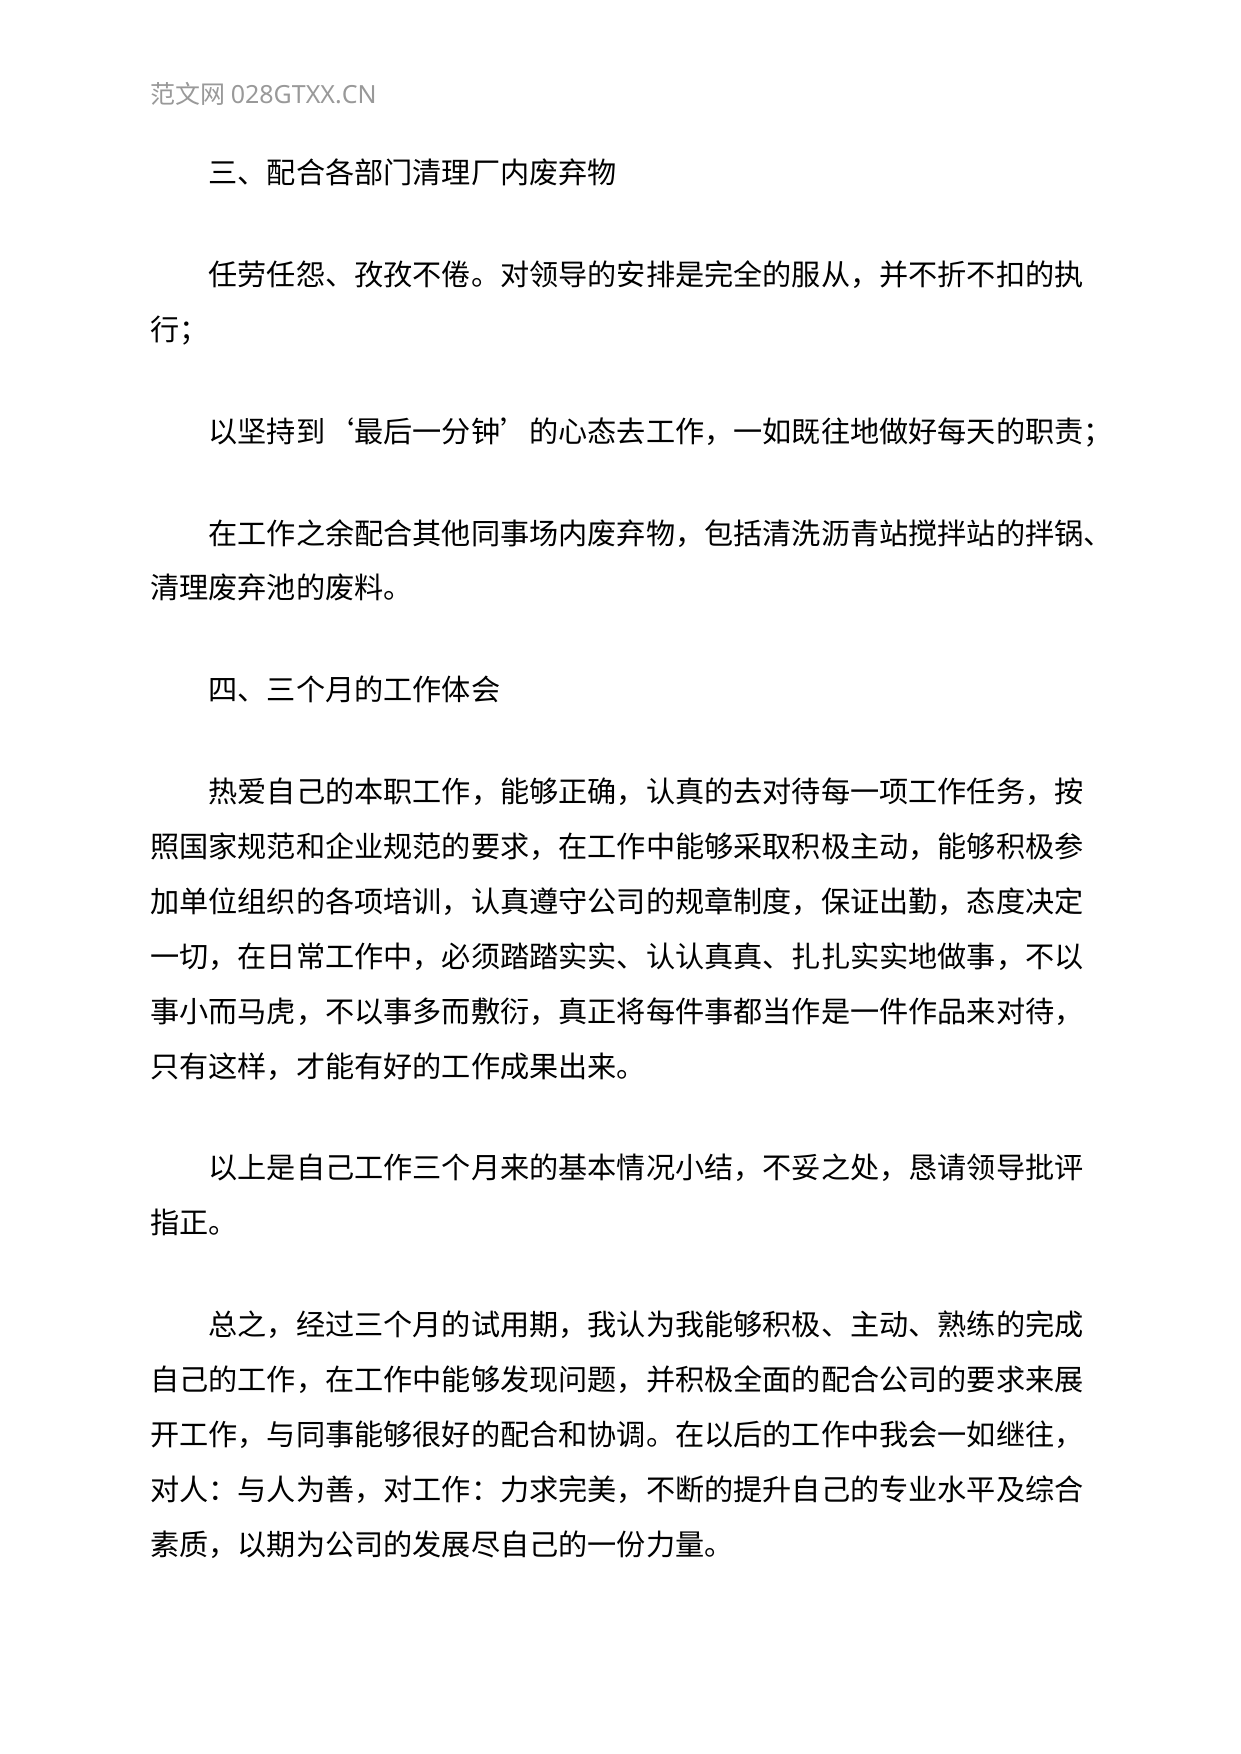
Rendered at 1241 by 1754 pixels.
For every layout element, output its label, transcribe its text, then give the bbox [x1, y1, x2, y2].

text 三、配合各部门清理厂内废弃物 [150, 150, 1090, 192]
text 在工作之余配合其他同事场内废弃物，包括清洗沥青站搅拌站的拌锅、清理废弃池的废料。 [150, 510, 1090, 607]
text 热爱自己的本职工作，能够正确，认真的去对待每一项工作任务，按照国家规范和企业规范的要求，在工作中能够采取积极主动，能够积极参加单位组织的各项培训，认真遵守公司的规章制度，保证出勤，态度决定一切，在日常工作中，必须踏踏实实、认认真真、扎扎实实地做事，不以事小而马虎，不以事多而敷衍，真正将每件事都当作是一件作品来对待，只有这样，才能有好的工作成果出来。 [150, 769, 1090, 1085]
text 总之，经过三个月的试用期，我认为我能够积极、主动、熟练的完成自己的工作，在工作中能够发现问题，并积极全面的配合公司的要求来展开工作，与同事能够很好的配合和协调。在以后的工作中我会一如继往，对人：与人为善，对工作：力求完美，不断的提升自己的专业水平及综合素质，以期为公司的发展尽自己的一份力量。 [150, 1302, 1090, 1563]
text 四、三个月的工作体会 [150, 667, 1090, 709]
text 以上是自己工作三个月来的基本情况小结，不妥之处，恳请领导批评指正。 [150, 1145, 1090, 1242]
text 以坚持到‘最后一分钟’的心态去工作，一如既往地做好每天的职责； [150, 408, 1090, 451]
text 任劳任怨、孜孜不倦。对领导的安排是完全的服从，并不折不扣的执行； [150, 252, 1090, 349]
